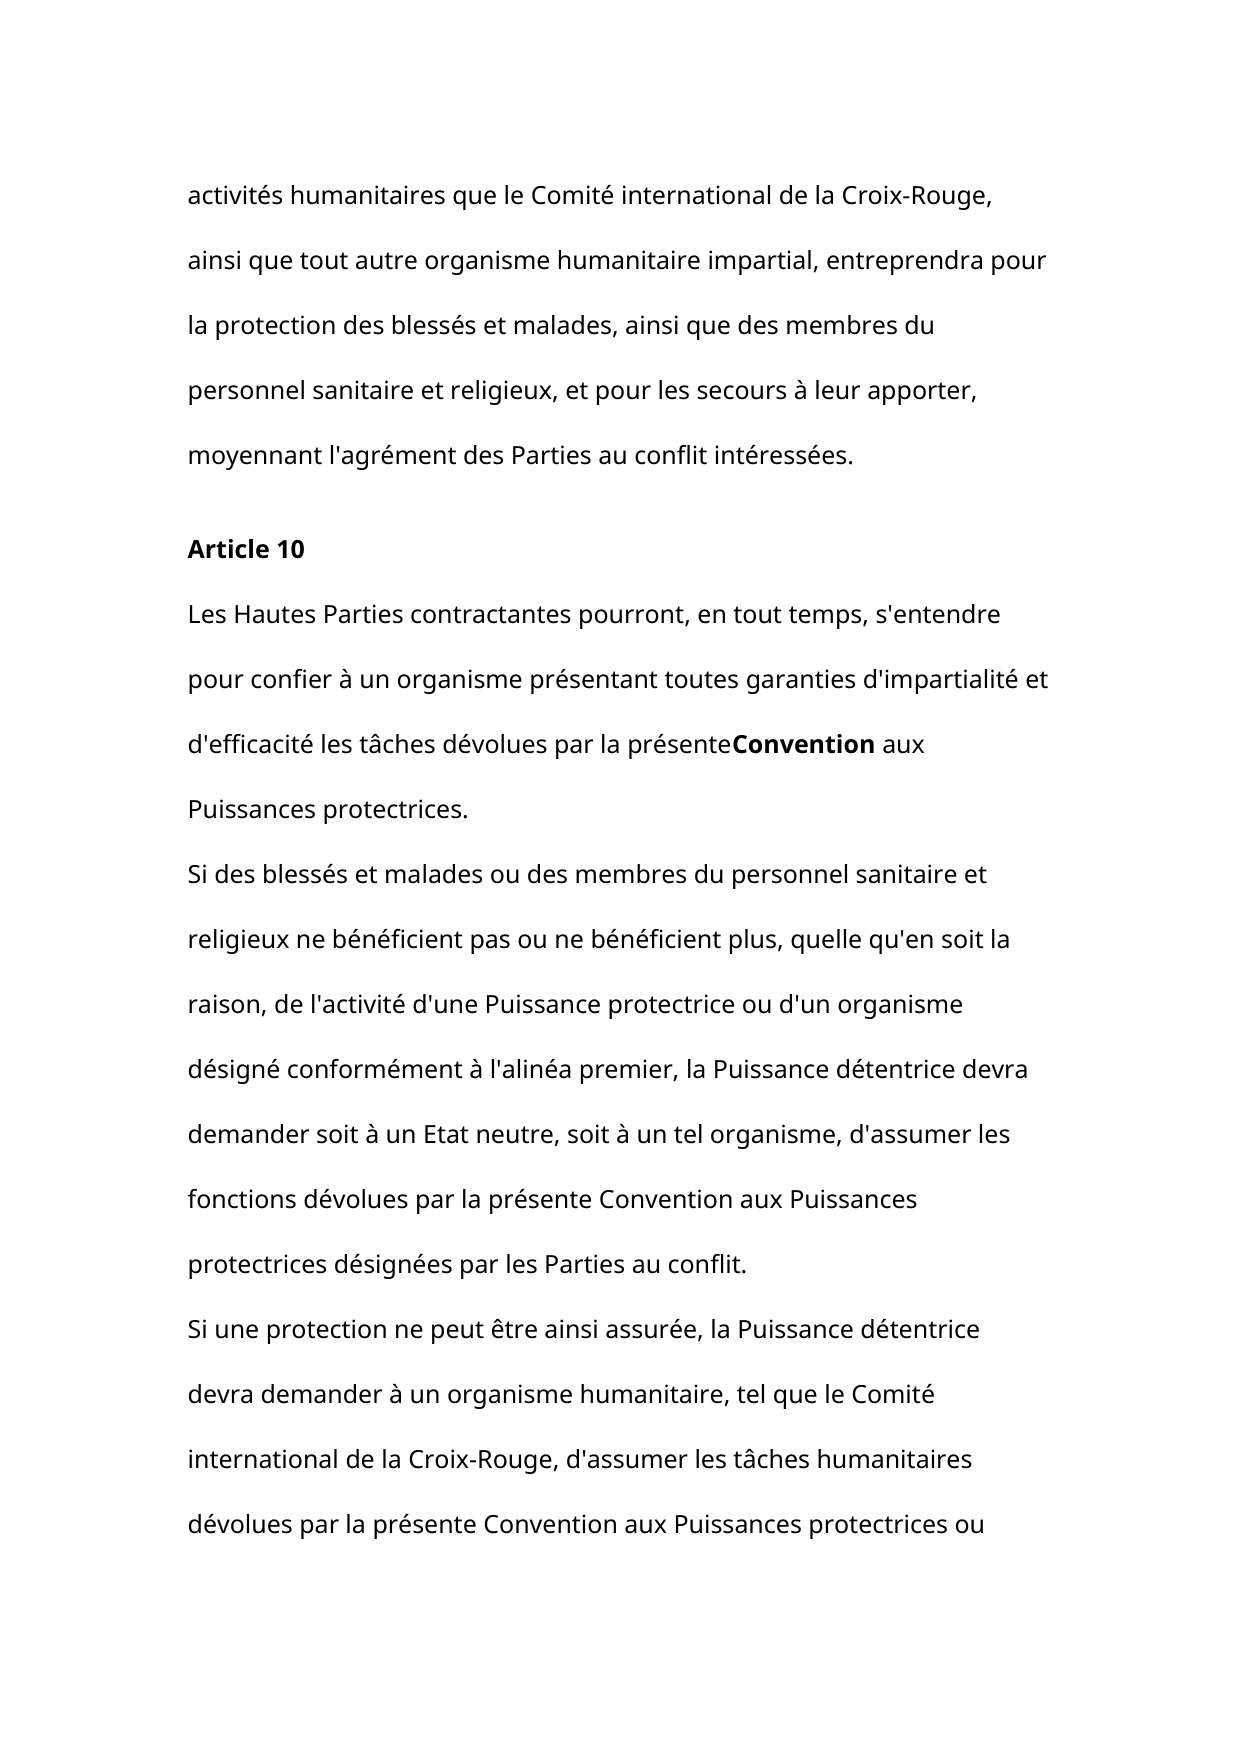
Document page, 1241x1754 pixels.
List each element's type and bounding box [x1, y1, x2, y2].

text [187, 516, 1053, 1556]
text [187, 162, 1053, 487]
